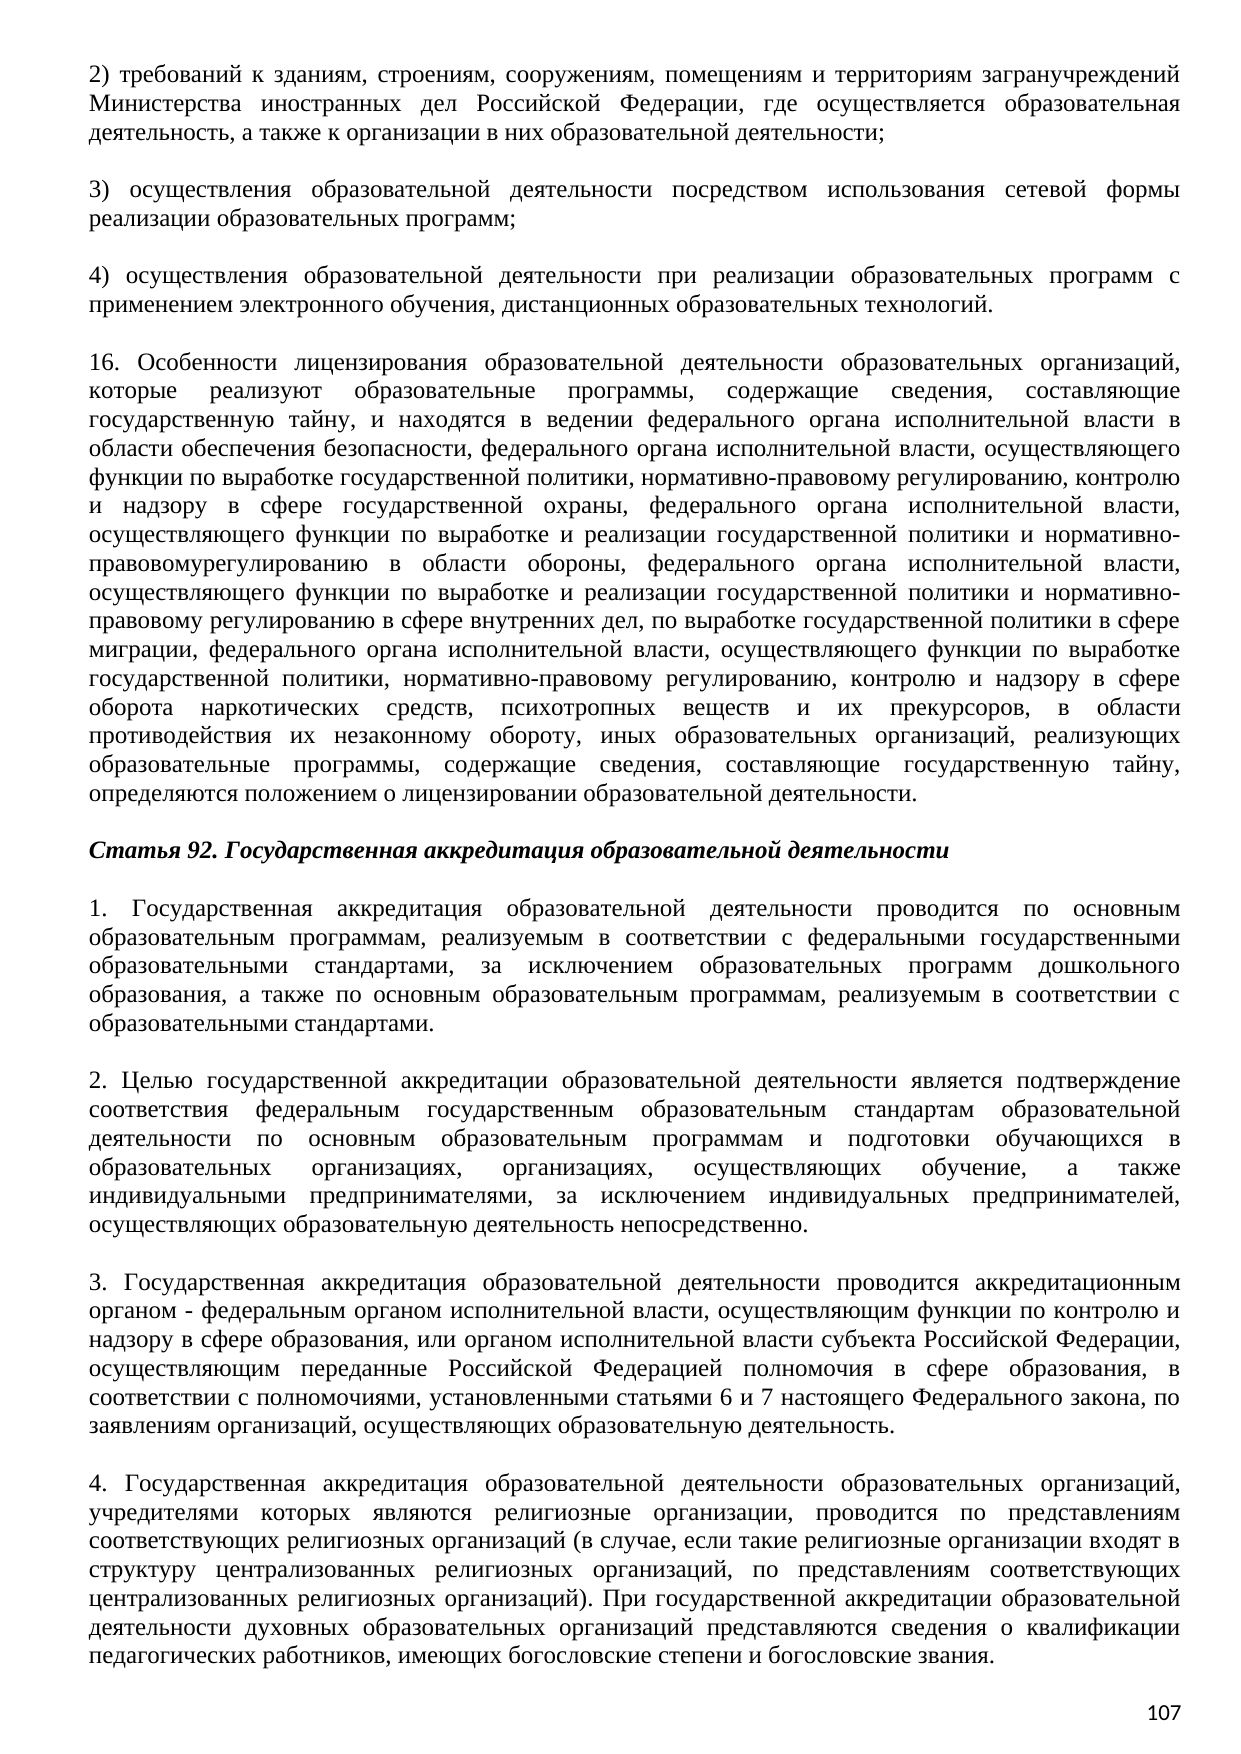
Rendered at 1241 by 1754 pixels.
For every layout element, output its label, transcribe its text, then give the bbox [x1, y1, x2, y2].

text 3. Государственная аккредитация образовательной деятельности проводится аккредитационным органом - федеральным органом исполнительной власти, осуществляющим функции по контролю и надзору в сфере образования, или органом исполнительной власти субъекта Российской Федерации, осуществляющим переданные Российской Федерацией полномочия в сфере образования, в соответствии с полномочиями, установленными статьями 6 и 7 настоящего Федерального закона, по заявлениям организаций, осуществляющих образовательную деятельность. [89, 1267, 1181, 1439]
text 2) требований к зданиям, строениям, сооружениям, помещениям и территориям загранучреждений Министерства иностранных дел Российской Федерации, где осуществляется образовательная деятельность, а также к организации в них образовательной деятельности; [89, 59, 1181, 145]
text 2. Целью государственной аккредитации образовательной деятельности является подтверждение соответствия федеральным государственным образовательным стандартам образовательной деятельности по основным образовательным программам и подготовки обучающихся в образовательных организациях, организациях, осуществляющих обучение, а также индивидуальными предпринимателями, за исключением индивидуальных предпринимателей, осуществляющих образовательную деятельность непосредственно. [89, 1065, 1181, 1238]
text 4) осуществления образовательной деятельности при реализации образовательных программ с применением электронного обучения, дистанционных образовательных технологий. [89, 260, 1181, 318]
text Статья 92. Государственная аккредитация образовательной деятельности [89, 835, 1181, 864]
text 3) осуществления образовательной деятельности посредством использования сетевой формы реализации образовательных программ; [89, 174, 1181, 232]
text 1. Государственная аккредитация образовательной деятельности проводится по основным образовательным программам, реализуемым в соответствии с федеральными государственными образовательными стандартами, за исключением образовательных программ дошкольного образования, а также по основным образовательным программам, реализуемым в соответствии с образовательными стандартами. [89, 893, 1181, 1037]
text 16. Особенности лицензирования образовательной деятельности образовательных организаций, которые реализуют образовательные программы, содержащие сведения, составляющие государственную тайну, и находятся в ведении федерального органа исполнительной власти в области обеспечения безопасности, федерального органа исполнительной власти, осуществляющего функции по выработке государственной политики, нормативно-правовому регулированию, контролю и надзору в сфере государственной охраны, федерального органа исполнительной власти, осуществляющего функции по выработке и реализации государственной политики и нормативно-правовомурегулированию в области обороны, федерального органа исполнительной власти, осуществляющего функции по выработке и реализации государственной политики и нормативно-правовому регулированию в сфере внутренних дел, по выработке государственной политики в сфере миграции, федерального органа исполнительной власти, осуществляющего функции по выработке государственной политики, нормативно-правовому регулированию, контролю и надзору в сфере оборота наркотических средств, психотропных веществ и их прекурсоров, в области противодействия их незаконному обороту, иных образовательных организаций, реализующих образовательные программы, содержащие сведения, составляющие государственную тайну, определяются положением о лицензировании образовательной деятельности. [89, 347, 1181, 807]
text 4. Государственная аккредитация образовательной деятельности образовательных организаций, учредителями которых являются религиозные организации, проводится по представлениям соответствующих религиозных организаций (в случае, если такие религиозные организации входят в структуру централизованных религиозных организаций, по представлениям соответствующих централизованных религиозных организаций). При государственной аккредитации образовательной деятельности духовных образовательных организаций представляются сведения о квалификации педагогических работников, имеющих богословские степени и богословские звания. [89, 1468, 1181, 1669]
